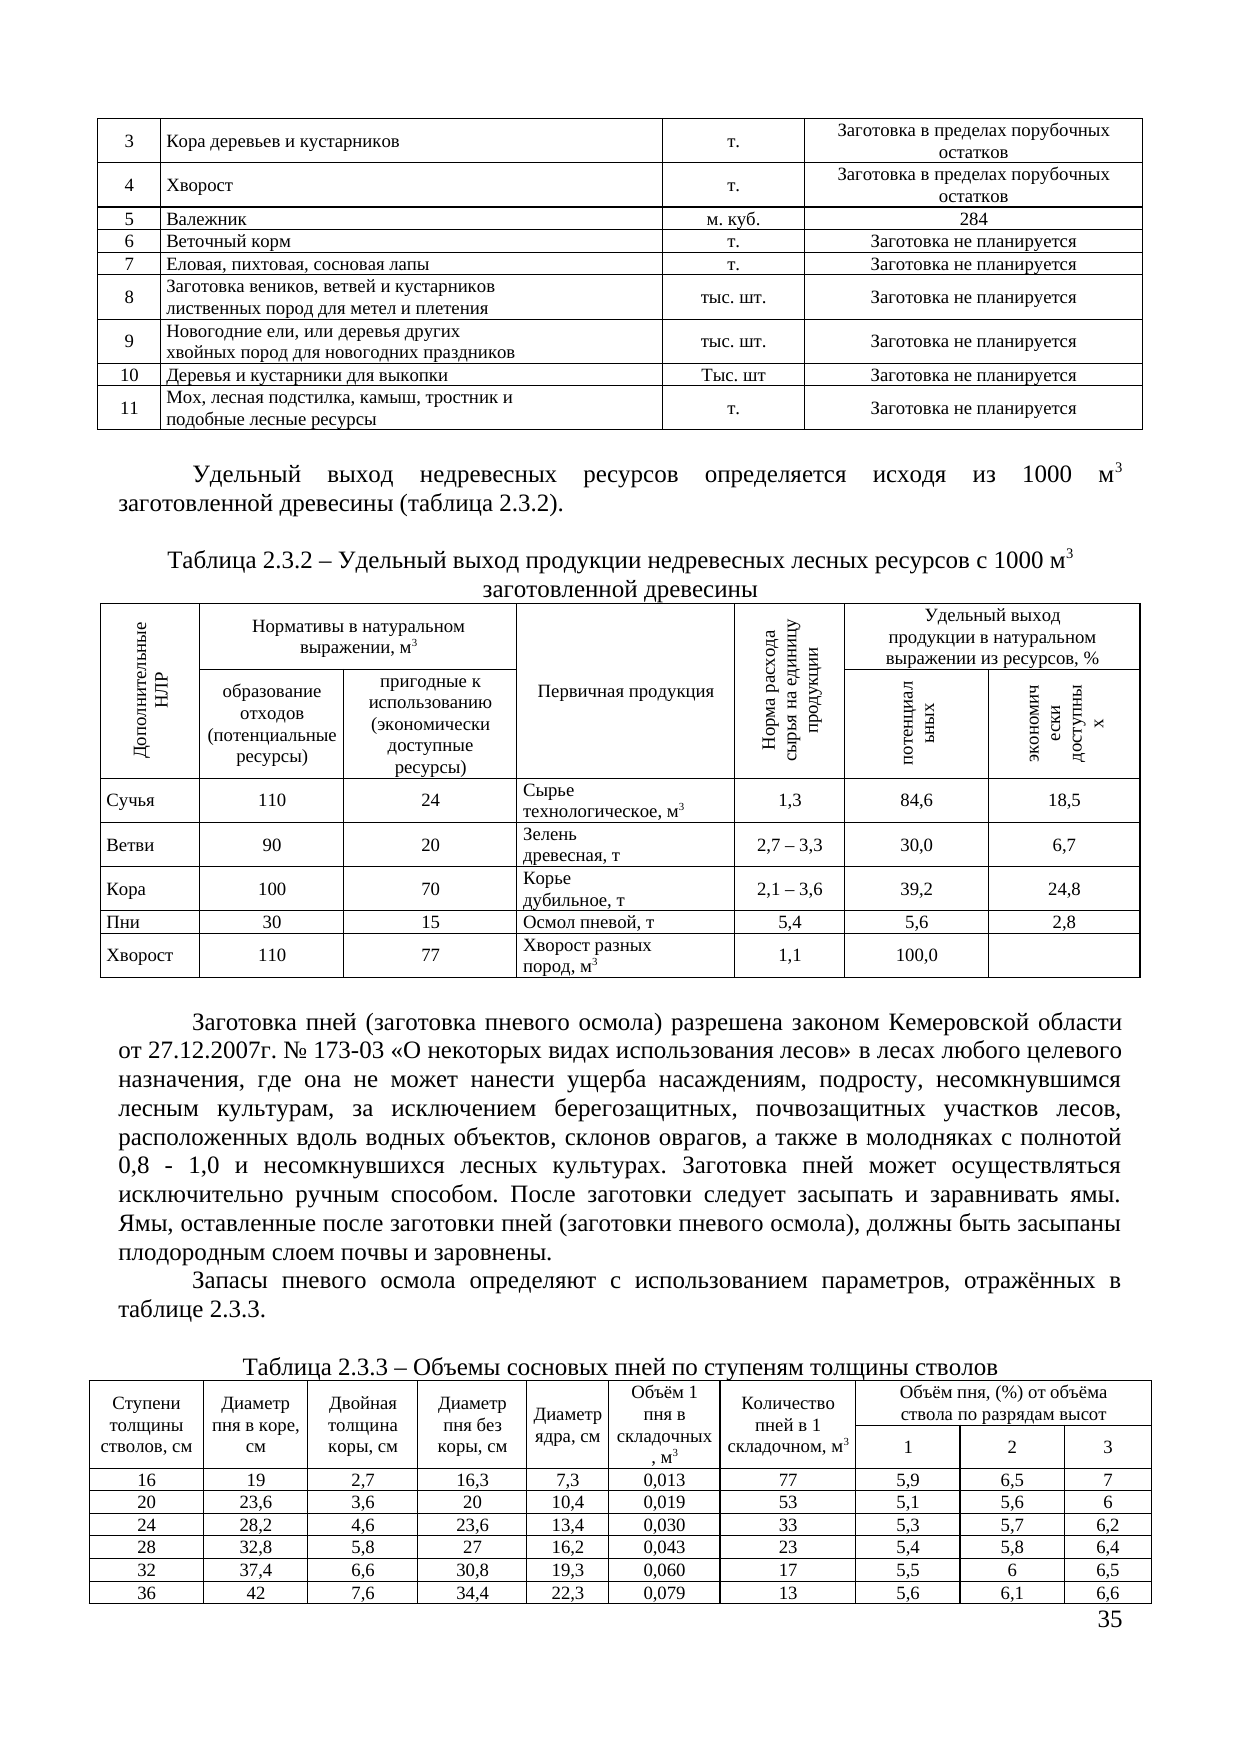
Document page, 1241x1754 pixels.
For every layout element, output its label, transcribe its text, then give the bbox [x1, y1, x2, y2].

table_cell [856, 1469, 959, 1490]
text Таблица 2.3.2 – Удельный выход продукции недревесных лесных ресурсов с 1000 м3 заготовленной древесины [118, 545, 1122, 603]
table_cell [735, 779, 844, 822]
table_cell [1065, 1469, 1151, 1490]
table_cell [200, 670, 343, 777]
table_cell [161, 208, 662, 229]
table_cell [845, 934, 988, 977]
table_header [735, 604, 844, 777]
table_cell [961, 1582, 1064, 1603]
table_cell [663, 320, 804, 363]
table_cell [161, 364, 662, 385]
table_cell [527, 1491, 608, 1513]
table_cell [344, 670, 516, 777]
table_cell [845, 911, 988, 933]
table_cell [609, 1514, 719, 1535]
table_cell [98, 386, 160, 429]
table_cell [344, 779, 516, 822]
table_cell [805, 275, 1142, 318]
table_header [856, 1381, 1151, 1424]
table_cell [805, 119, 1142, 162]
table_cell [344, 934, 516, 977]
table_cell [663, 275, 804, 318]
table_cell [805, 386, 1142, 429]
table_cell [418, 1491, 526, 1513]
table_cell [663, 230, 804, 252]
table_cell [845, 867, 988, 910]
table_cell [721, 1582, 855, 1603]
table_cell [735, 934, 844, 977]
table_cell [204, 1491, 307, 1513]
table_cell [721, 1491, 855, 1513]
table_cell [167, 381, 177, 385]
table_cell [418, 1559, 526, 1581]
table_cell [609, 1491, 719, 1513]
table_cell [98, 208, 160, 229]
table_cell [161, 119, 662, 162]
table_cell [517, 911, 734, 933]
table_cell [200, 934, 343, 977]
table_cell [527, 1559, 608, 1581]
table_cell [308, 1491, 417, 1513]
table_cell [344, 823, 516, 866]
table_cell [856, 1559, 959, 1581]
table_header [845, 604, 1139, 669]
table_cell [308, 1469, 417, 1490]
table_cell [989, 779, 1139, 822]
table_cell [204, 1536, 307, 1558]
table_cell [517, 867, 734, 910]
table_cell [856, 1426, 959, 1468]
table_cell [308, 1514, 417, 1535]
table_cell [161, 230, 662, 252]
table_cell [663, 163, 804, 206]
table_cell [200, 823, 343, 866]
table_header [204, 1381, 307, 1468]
text Удельный выход недревесных ресурсов определяется исходя из 1000 м3 заготовленной древесины (таблица 2.3.2). [118, 459, 1122, 517]
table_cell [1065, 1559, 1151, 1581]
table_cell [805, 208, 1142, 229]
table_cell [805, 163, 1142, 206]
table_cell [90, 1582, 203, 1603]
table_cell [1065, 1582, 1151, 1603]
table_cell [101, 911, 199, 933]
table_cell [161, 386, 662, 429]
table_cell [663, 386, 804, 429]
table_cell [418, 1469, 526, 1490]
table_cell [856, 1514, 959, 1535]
text Заготовка пней (заготовка пневого осмола) разрешена законом Кемеровской области от 27.12.2007г. № 173-03 «О некоторых видах использования лесов» в лесах любого целевого назначения, где она не может нанести ущерба насаждениям, подросту, несомкнувшимся лесным культурам, за исключением берегозащитных, почвозащитных участков лесов, расположенных вдоль водных объектов, склонов оврагов, а также в молодняках с полнотой 0,8 - 1,0 и несомкнувшихся лесных культурах. Заготовка пней может осуществляться исключительно ручным способом. После заготовки следует засыпать и заравнивать ямы. Ямы, оставленные после заготовки пней (заготовки пневого осмола), должны быть засыпаны плодородным слоем почвы и заровнены. [118, 1007, 1122, 1265]
text Таблица 2.3.3 – Объемы сосновых пней по ступеням толщины стволов [118, 1352, 1122, 1380]
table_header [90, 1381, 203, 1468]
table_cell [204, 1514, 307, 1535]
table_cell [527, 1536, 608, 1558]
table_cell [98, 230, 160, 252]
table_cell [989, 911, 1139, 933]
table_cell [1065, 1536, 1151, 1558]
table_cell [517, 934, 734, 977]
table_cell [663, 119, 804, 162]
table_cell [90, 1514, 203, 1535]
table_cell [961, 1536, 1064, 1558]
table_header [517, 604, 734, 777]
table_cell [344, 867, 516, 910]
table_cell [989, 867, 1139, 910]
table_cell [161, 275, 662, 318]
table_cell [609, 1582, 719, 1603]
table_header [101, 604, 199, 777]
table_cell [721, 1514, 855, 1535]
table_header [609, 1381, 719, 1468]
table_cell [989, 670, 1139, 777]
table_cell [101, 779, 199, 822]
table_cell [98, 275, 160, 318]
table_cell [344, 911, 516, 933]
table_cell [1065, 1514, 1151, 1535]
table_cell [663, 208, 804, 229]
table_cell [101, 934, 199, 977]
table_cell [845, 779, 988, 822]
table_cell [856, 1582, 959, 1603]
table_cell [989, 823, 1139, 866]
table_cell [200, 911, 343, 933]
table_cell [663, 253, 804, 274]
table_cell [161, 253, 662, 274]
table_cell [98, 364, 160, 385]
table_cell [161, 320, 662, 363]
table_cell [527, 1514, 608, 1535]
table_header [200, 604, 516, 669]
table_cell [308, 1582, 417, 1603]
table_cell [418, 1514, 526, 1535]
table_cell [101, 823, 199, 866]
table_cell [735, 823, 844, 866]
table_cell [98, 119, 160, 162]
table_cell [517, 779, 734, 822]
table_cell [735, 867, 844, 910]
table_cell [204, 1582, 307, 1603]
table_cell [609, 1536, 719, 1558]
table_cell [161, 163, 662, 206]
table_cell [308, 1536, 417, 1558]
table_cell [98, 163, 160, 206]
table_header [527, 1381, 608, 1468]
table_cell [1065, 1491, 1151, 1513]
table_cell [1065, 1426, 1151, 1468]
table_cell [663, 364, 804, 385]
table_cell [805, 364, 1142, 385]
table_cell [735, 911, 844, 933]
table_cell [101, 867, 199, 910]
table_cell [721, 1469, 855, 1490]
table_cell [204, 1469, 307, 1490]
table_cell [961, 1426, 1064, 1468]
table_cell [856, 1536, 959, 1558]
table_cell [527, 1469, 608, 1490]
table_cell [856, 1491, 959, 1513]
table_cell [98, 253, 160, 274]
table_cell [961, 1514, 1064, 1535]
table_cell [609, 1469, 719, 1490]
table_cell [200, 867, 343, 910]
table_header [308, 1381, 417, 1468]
text Запасы пневого осмола определяют с использованием параметров, отражённых в таблице 2.3.3. [118, 1265, 1122, 1323]
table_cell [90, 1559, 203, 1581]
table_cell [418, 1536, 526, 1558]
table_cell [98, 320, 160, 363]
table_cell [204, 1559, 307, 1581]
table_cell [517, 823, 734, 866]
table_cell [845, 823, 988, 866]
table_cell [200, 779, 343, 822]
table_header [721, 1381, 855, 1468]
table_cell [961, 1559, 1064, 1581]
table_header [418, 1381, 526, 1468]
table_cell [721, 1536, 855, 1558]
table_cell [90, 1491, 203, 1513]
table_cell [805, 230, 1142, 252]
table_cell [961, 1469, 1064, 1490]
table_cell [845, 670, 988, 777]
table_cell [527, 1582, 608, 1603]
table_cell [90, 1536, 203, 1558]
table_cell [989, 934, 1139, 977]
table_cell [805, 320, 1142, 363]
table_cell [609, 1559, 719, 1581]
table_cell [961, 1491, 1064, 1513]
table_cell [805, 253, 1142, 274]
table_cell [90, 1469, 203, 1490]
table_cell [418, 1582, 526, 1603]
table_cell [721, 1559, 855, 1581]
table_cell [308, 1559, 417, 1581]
